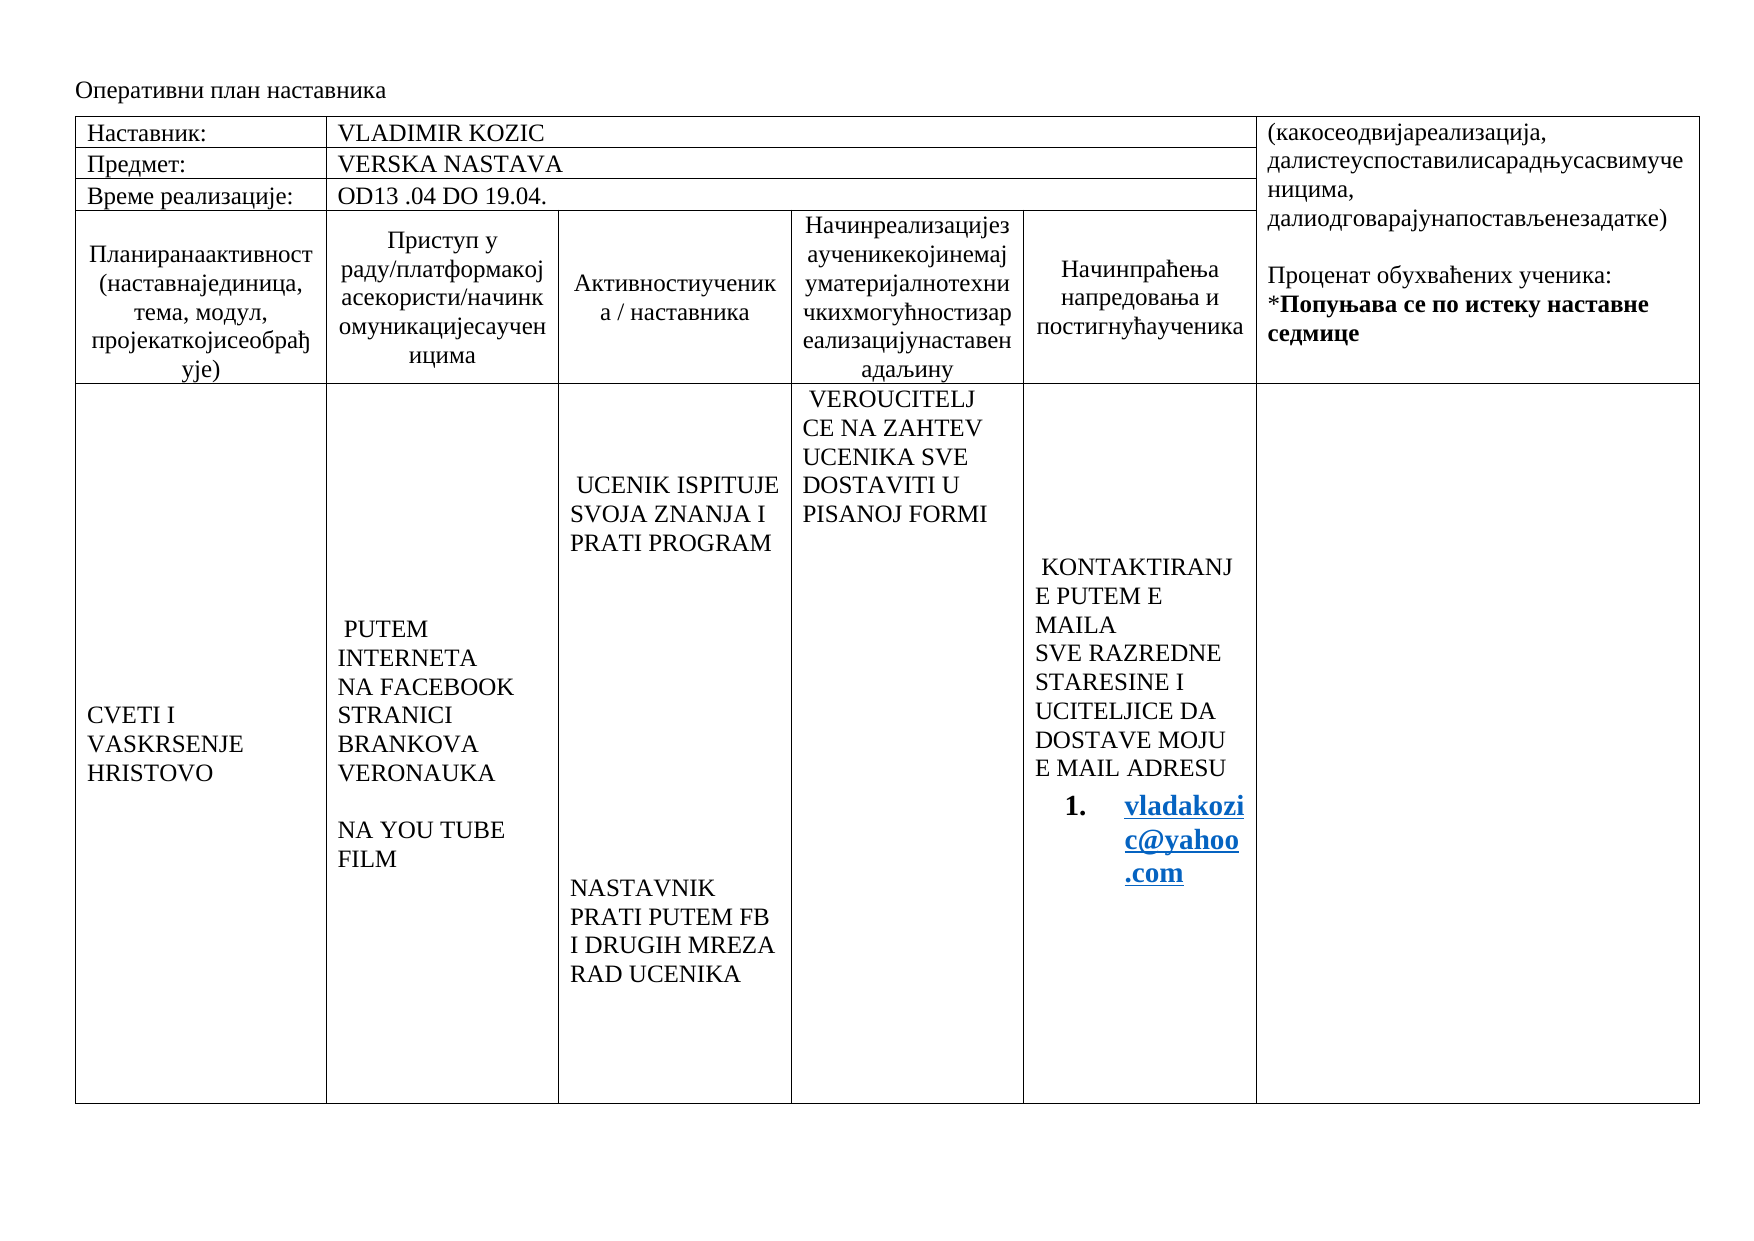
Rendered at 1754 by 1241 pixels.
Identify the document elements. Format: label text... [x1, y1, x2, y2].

table_cell Приступ у раду/платформакојасекористи/начинкомуникацијесаученицима [327, 211, 558, 383]
table_cell [1257, 384, 1699, 1103]
table_cell Предмет: [76, 148, 326, 178]
table_cell VLADIMIR KOZIC [327, 117, 1256, 147]
table_cell OD13 .04 DO 19.04. [327, 179, 1256, 209]
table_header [1257, 117, 1699, 383]
table_cell CVETI I VASKRSENJE HRISTOVO [76, 384, 326, 1103]
table_cell Начинпраћења напредовања и постигнућаученика [1024, 211, 1256, 383]
table_cell UCENIK ISPITUJE SVOJA ZNANJA I PRATI PROGRAM NASTAVNIK PRATI PUTEM FB I DRUGIH MREZA RAD UCENIKA [559, 384, 791, 1103]
table_cell Планиранаактивност (наставнајединица, тема, модул, пројекаткојисеобрађује) [76, 211, 326, 383]
table_cell VERSKA NASTAVA [327, 148, 1256, 178]
table_cell KONTAKTIRANJE PUTEM E MAILA SVE RAZREDNE STARESINE I UCITELJICE DA DOSTAVE MOJU E MAIL ADRESU vladakozic@yahoo.com [1024, 384, 1256, 1103]
table_cell Активностиученика / наставника [559, 211, 791, 383]
table_cell Наставник: [76, 117, 326, 147]
table_cell PUTEM INTERNETA NA FACEBOOK STRANICI BRANKOVA VERONAUKA NA YOU TUBE FILM [327, 384, 558, 1103]
table_cell Начинреализацијезаученикекојинемајуматеријалнотехничкихмогућностизареализацијунаставенадаљину [792, 211, 1023, 383]
table_cell VEROUCITELJ CE NA ZAHTEV UCENIKA SVE DOSTAVITI U PISANOJ FORMI [792, 384, 1023, 1103]
table_cell Време реализације: [76, 179, 326, 209]
